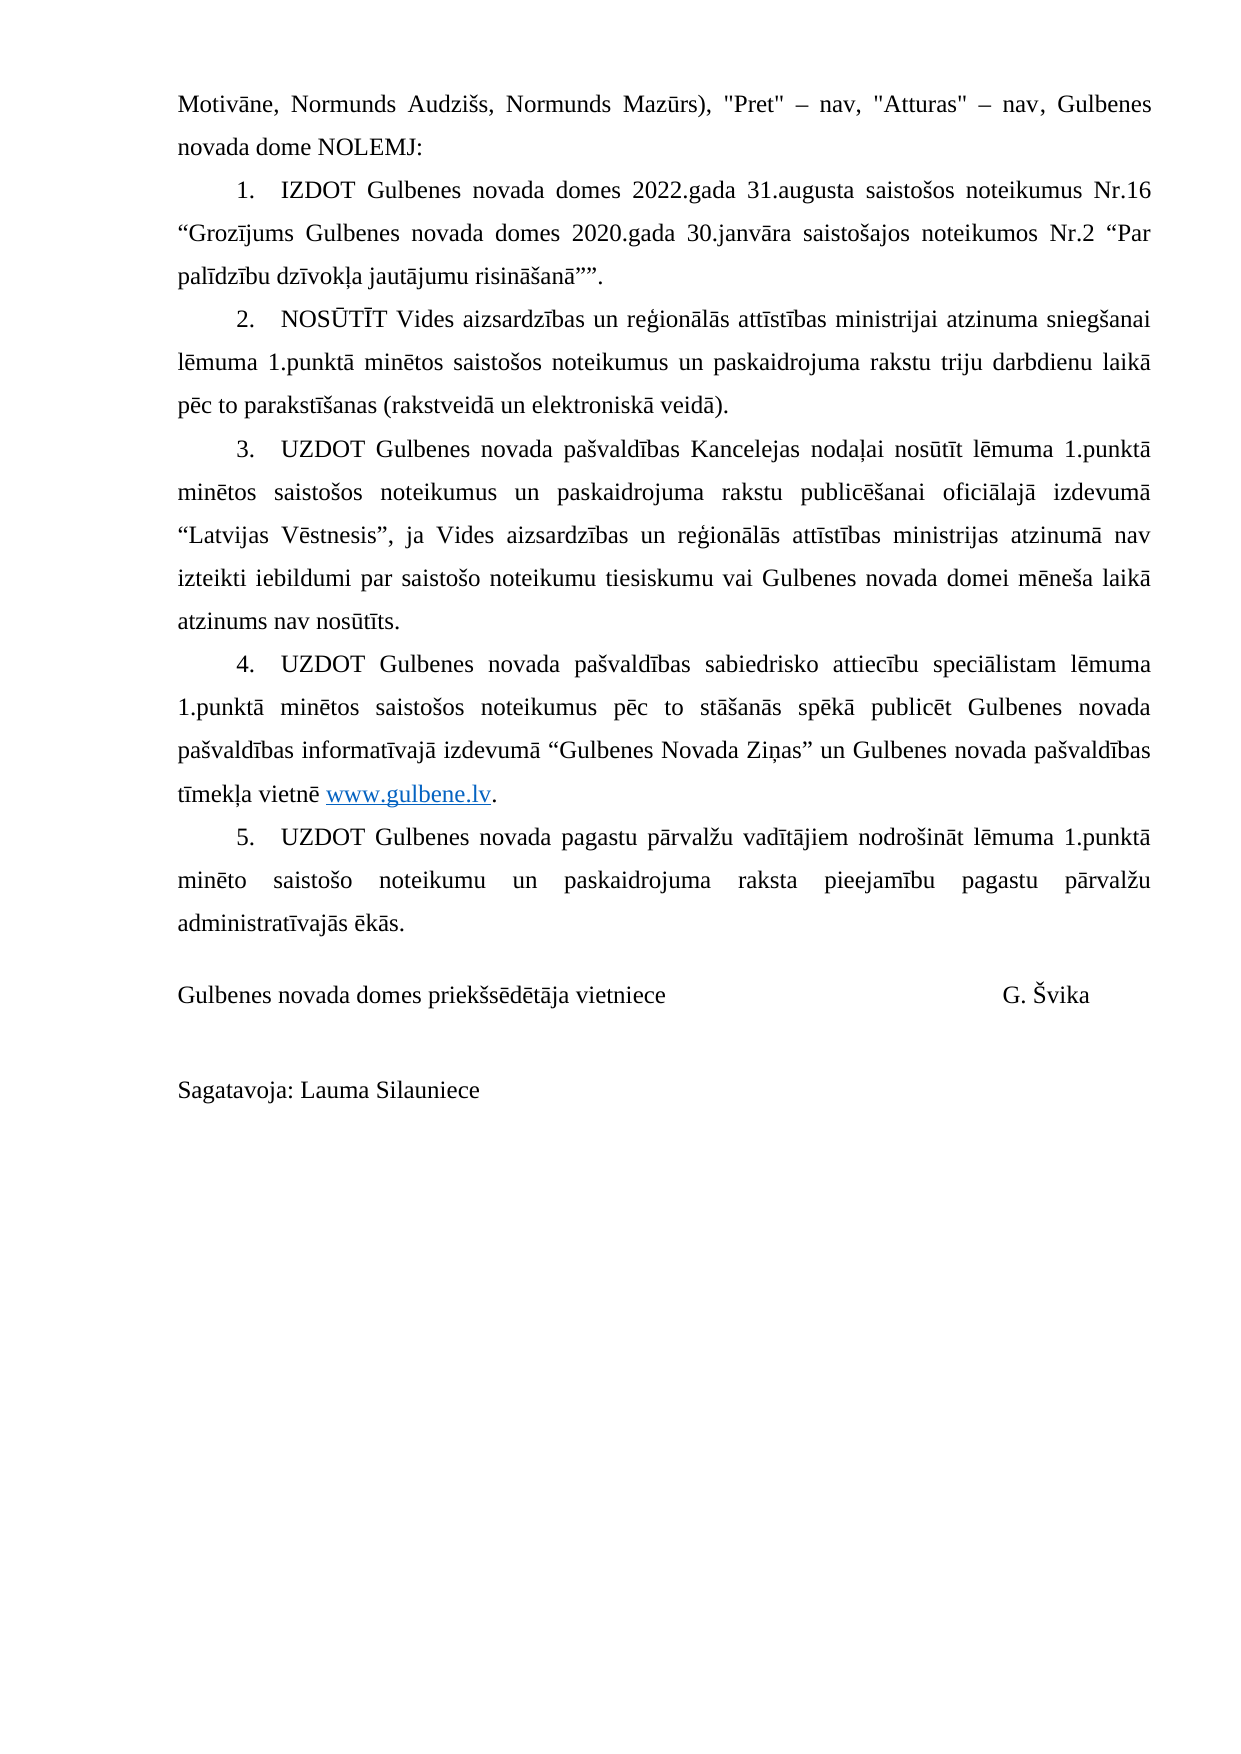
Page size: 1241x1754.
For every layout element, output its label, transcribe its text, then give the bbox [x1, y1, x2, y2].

text 3. UZDOT Gulbenes novada pašvaldības Kancelejas nodaļai nosūtīt lēmuma 1.punktā minētos saistošos noteikumus un paskaidrojuma rakstu publicēšanai oficiālajā izdevumā “Latvijas Vēstnesis”, ja Vides aizsardzības un reģionālās attīstības ministrijas atzinumā nav izteikti iebildumi par saistošo noteikumu tiesiskumu vai Gulbenes novada domei mēneša laikā atzinums nav nosūtīts. [177, 434, 1152, 635]
text 5. UZDOT Gulbenes novada pagastu pārvalžu vadītājiem nodrošināt lēmuma 1.punktā minēto saistošo noteikumu un paskaidrojuma raksta pieejamību pagastu pārvalžu administratīvajās ēkās. [177, 822, 1152, 937]
text Gulbenes novada domes priekšsēdētāja vietniece G. Švika [177, 980, 1152, 1009]
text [177, 89, 1152, 161]
text Sagatavoja: Lauma Silauniece [177, 1075, 1152, 1104]
list IZDOT Gulbenes novada domes 2022.gada 31.augusta saistošos noteikumus Nr.16 “Grozījums Gulbenes novada domes 2020.gada 30.janvāra saistošajos noteikumos Nr.2 “Par palīdzību dzīvokļa jautājumu risināšanā””. [177, 175, 1152, 290]
text 4. UZDOT Gulbenes novada pašvaldības sabiedrisko attiecību speciālistam lēmuma 1.punktā minētos saistošos noteikumus pēc to stāšanās spēkā publicēt Gulbenes novada pašvaldības informatīvajā izdevumā “Gulbenes Novada Ziņas” un Gulbenes novada pašvaldības tīmekļa vietnē www.gulbene.lv. [177, 649, 1152, 807]
list NOSŪTĪT Vides aizsardzības un reģionālās attīstības ministrijai atzinuma sniegšanai lēmuma 1.punktā minētos saistošos noteikumus un paskaidrojuma rakstu triju darbdienu laikā pēc to parakstīšanas (rakstveidā un elektroniskā veidā). [177, 304, 1152, 419]
